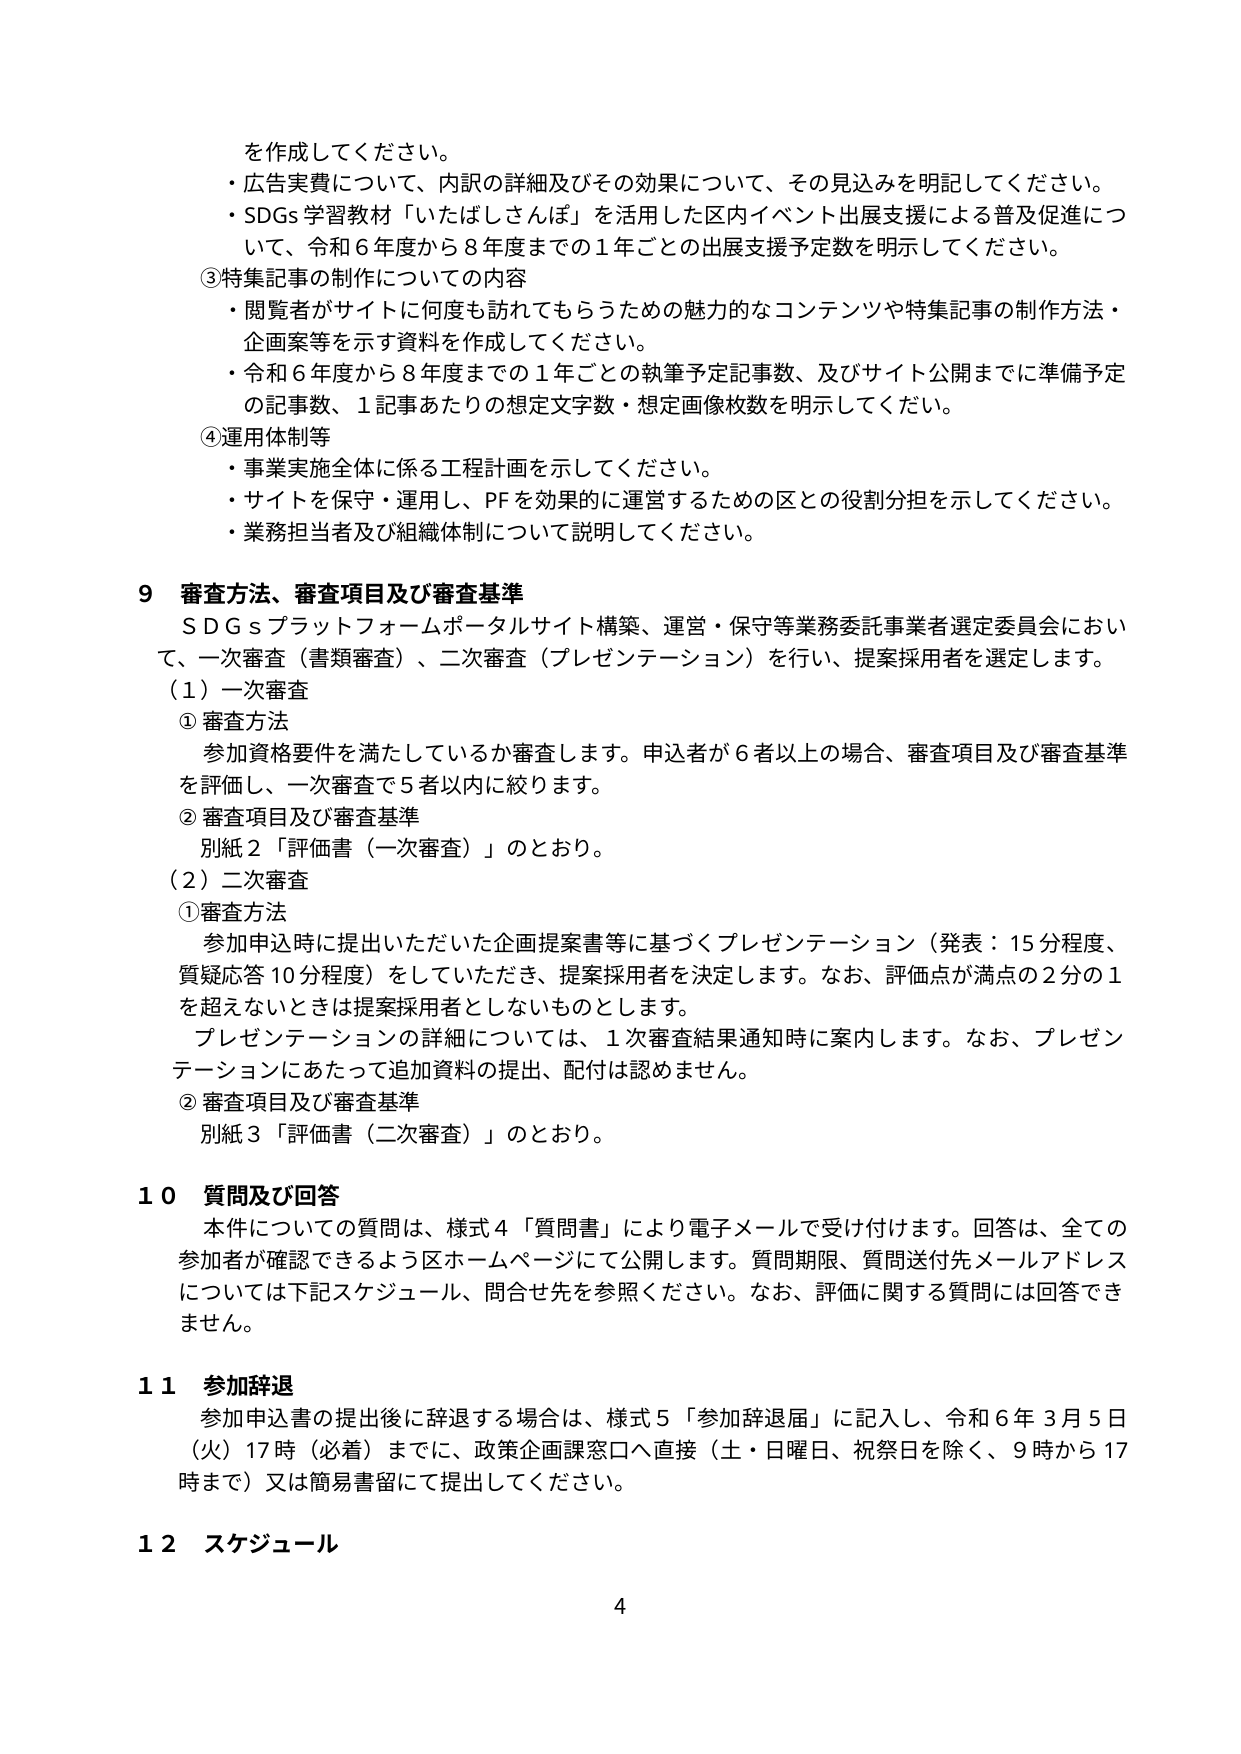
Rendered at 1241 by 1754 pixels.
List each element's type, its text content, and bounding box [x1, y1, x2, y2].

text １０ 質問及び回答 [134, 1178, 1128, 1211]
text ・SDGs学習教材「いたばしさんぽ」を活用した区内イベント出展支援による普及促進について、令和６年度から８年度までの１年ごとの出展支援予定数を明示してください。 [222, 198, 1128, 261]
text ・令和６年度から８年度までの１年ごとの執筆予定記事数、及びサイト公開までに準備予定の記事数、１記事あたりの想定文字数・想定画像枚数を明示してくだい。 [222, 356, 1128, 419]
text ・事業実施全体に係る工程計画を示してください。 [112, 451, 1128, 483]
text （１）一次審査 [134, 673, 1128, 704]
text 別紙２「評価書（一次審査）」のとおり。 [134, 831, 1128, 863]
text 本件についての質問は、様式４「質問書」により電子メールで受け付けます。回答は、全ての参加者が確認できるよう区ホームページにて公開します。質問期限、質問送付先メールアドレスについては下記スケジュール、問合せ先を参照ください。なお、評価に関する質問には回答できません。 [178, 1211, 1128, 1338]
text ②審査項目及び審査基準 [156, 799, 1128, 831]
text 参加申込書の提出後に辞退する場合は、様式５「参加辞退届」に記入し、令和６年3月5日（火）17時（必着）までに、政策企画課窓口へ直接（土・日曜日、祝祭日を除く、９時から17時まで）又は簡易書留にて提出してください。 [178, 1401, 1128, 1496]
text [222, 134, 1128, 166]
text １１ 参加辞退 [134, 1368, 1128, 1401]
text 参加申込時に提出いただいた企画提案書等に基づくプレゼンテーション（発表：15分程度、質疑応答10分程度）をしていただき、提案採用者を決定します。なお、評価点が満点の２分の１を超えないときは提案採用者としないものとします。 [178, 926, 1128, 1021]
text ・業務担当者及び組織体制について説明してください。 [222, 515, 1128, 546]
text １２ スケジュール [134, 1526, 1128, 1559]
text ・閲覧者がサイトに何度も訪れてもらうための魅力的なコンテンツや特集記事の制作方法・企画案等を示す資料を作成してください。 [112, 293, 1128, 356]
text ④運用体制等 [112, 419, 1128, 451]
text ・広告実費について、内訳の詳細及びその効果について、その見込みを明記してください。 [222, 166, 1128, 198]
text ①審査方法 [112, 704, 1128, 736]
text ＳＤＧｓプラットフォームポータルサイト構築、運営・保守等業務委託事業者選定委員会において、一次審査（書類審査）、二次審査（プレゼンテーション）を行い、提案採用者を選定します。 [156, 609, 1128, 673]
text 参加資格要件を満たしているか審査します。申込者が６者以上の場合、審査項目及び審査基準を評価し、一次審査で５者以内に絞ります。 [178, 736, 1128, 799]
text ②審査項目及び審査基準 [156, 1085, 1128, 1117]
list プレゼンテーションの詳細については、１次審査結果通知時に案内します。なお、プレゼンテーションにあたって追加資料の提出、配付は認めません。 [172, 1021, 1128, 1085]
text ・サイトを保守・運用し、PFを効果的に運営するための区との役割分担を示してください。 [222, 483, 1128, 515]
text （２）二次審査 [156, 863, 1128, 894]
text ③特集記事の制作についての内容 [112, 261, 1128, 293]
text ９ 審査方法、審査項目及び審査基準 [134, 576, 1128, 609]
text ①審査方法 [156, 894, 1128, 926]
text 別紙３「評価書（二次審査）」のとおり。 [134, 1117, 1128, 1148]
